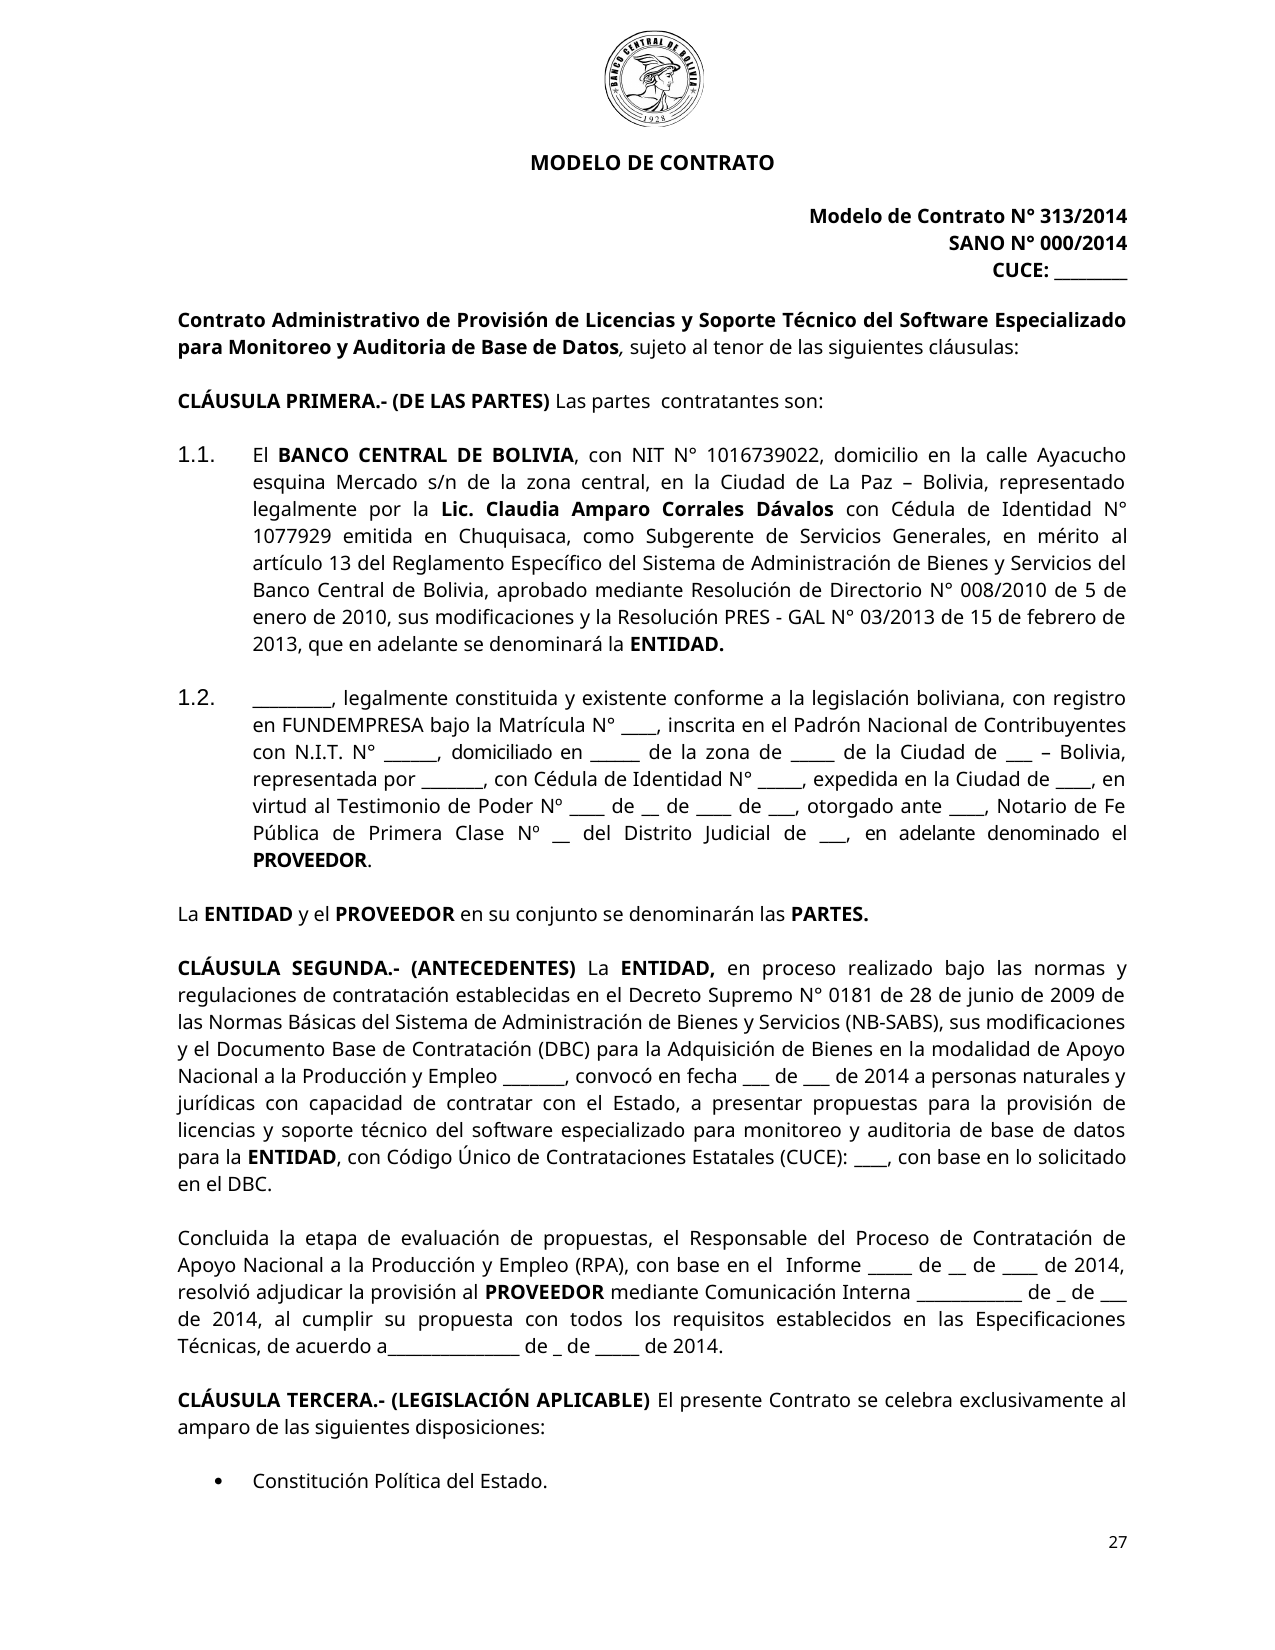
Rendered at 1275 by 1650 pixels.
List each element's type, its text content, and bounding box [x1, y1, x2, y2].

list Constitución Política del Estado. [215, 1467, 1127, 1494]
list _________, legalmente constituida y existente conforme a la legislación boliviana, con registro en FUNDEMPRESA bajo la Matrícula N° ____, inscrita en el Padrón Nacional de Contribuyentes con N.I.T. N° ______, domiciliado en ______ de la zona de _____ de la Ciudad de ___ – Bolivia, representada por _______, con Cédula de Identidad N° _____, expedida en la Ciudad de ____, en virtud al Testimonio de Poder Nº ____ de __ de ____ de ___, otorgado ante ____, Notario de Fe Pública de Primera Clase Nº __ del Distrito Judicial de ___, en adelante denominado el PROVEEDOR. [177, 684, 1127, 873]
text Concluida la etapa de evaluación de propuestas, el Responsable del Proceso de Contratación de Apoyo Nacional a la Producción y Empleo (RPA), con base en el Informe _____ de __ de ____ de 2014, resolvió adjudicar la provisión al PROVEEDOR mediante Comunicación Interna ____________ de _ de ___ de 2014, al cumplir su propuesta con todos los requisitos establecidos en las Especificaciones Técnicas, de acuerdo a_______________ de _ de _____ de 2014. [177, 1224, 1127, 1359]
text CUCE: _________ [177, 256, 1127, 283]
list El BANCO CENTRAL DE BOLIVIA, con NIT N° 1016739022, domicilio en la calle Ayacucho esquina Mercado s/n de la zona central, en la Ciudad de La Paz – Bolivia, representado legalmente por la Lic. Claudia Amparo Corrales Dávalos con Cédula de Identidad N° 1077929 emitida en Chuquisaca, como Subgerente de Servicios Generales, en mérito al artículo 13 del Reglamento Específico del Sistema de Administración de Bienes y Servicios del Banco Central de Bolivia, aprobado mediante Resolución de Directorio N° 008/2010 de 5 de enero de 2010, sus modificaciones y la Resolución PRES - GAL N° 03/2013 de 15 de febrero de 2013, que en adelante se denominará la ENTIDAD. [177, 441, 1127, 657]
text MODELO DE CONTRATO [177, 148, 1127, 176]
text Contrato Administrativo de Provisión de Licencias y Soporte Técnico del Software Especializado para Monitoreo y Auditoria de Base de Datos, sujeto al tenor de las siguientes cláusulas: [177, 306, 1127, 360]
text Modelo de Contrato N° 313/2014 [177, 202, 1127, 229]
text CLÁUSULA PRIMERA.- (DE LAS PARTES) Las partes contratantes son: [177, 387, 1127, 414]
text La ENTIDAD y el PROVEEDOR en su conjunto se denominarán las PARTES. [177, 900, 1127, 927]
text CLÁUSULA TERCERA.- (LEGISLACIÓN APLICABLE) El presente Contrato se celebra exclusivamente al amparo de las siguientes disposiciones: [177, 1386, 1127, 1440]
text SANO N° 000/2014 [177, 229, 1127, 256]
text CLÁUSULA SEGUNDA.- (ANTECEDENTES) La ENTIDAD, en proceso realizado bajo las normas y regulaciones de contratación establecidas en el Decreto Supremo N° 0181 de 28 de junio de 2009 de las Normas Básicas del Sistema de Administración de Bienes y Servicios (NB-SABS), sus modificaciones y el Documento Base de Contratación (DBC) para la Adquisición de Bienes en la modalidad de Apoyo Nacional a la Producción y Empleo _______, convocó en fecha ___ de ___ de 2014 a personas naturales y jurídicas con capacidad de contratar con el Estado, a presentar propuestas para la provisión de licencias y soporte técnico del software especializado para monitoreo y auditoria de base de datos para la ENTIDAD, con Código Único de Contrataciones Estatales (CUCE): ____, con base en lo solicitado en el DBC. [177, 954, 1127, 1197]
